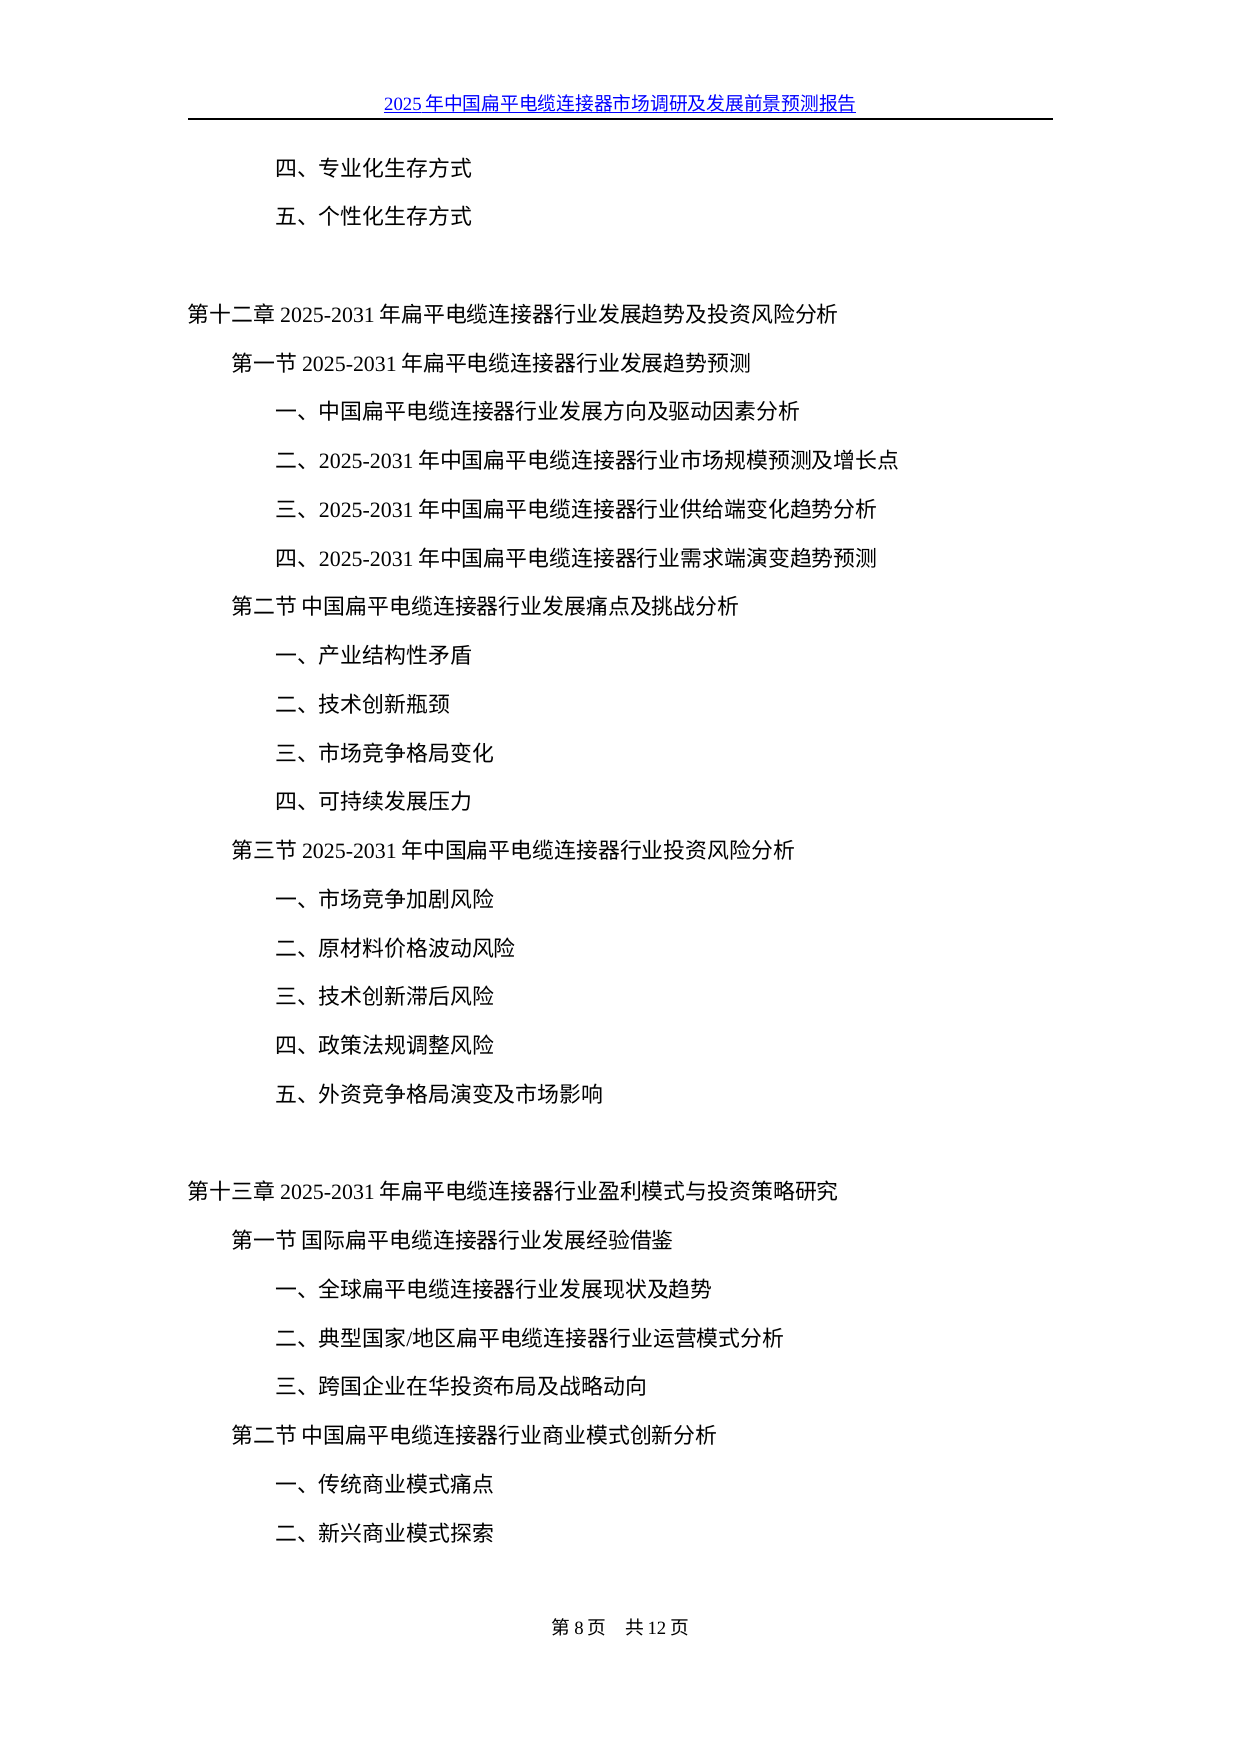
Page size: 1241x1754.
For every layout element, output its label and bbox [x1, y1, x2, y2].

text [187, 150, 1053, 1548]
